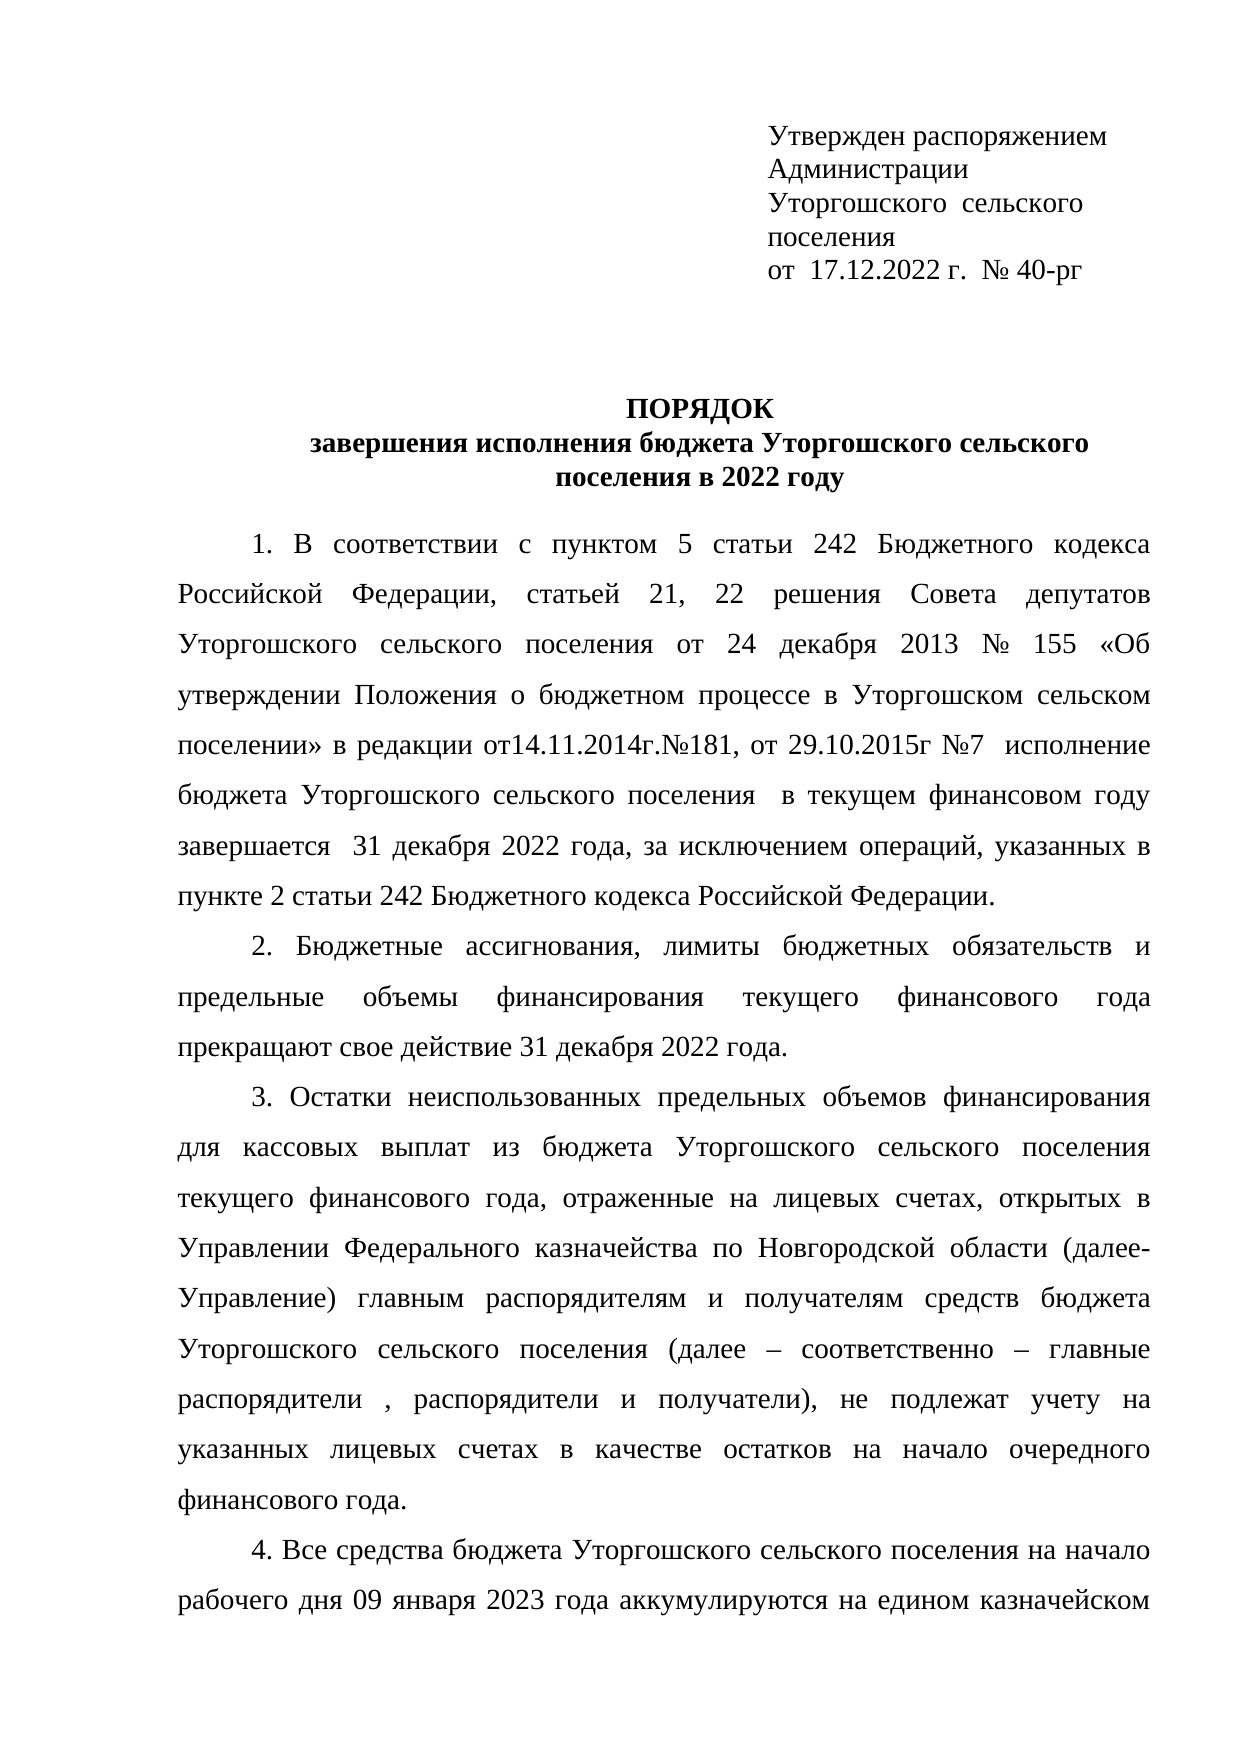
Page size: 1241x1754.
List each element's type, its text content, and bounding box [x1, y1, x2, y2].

text от 17.12.2022 г. № 40-рг [767, 252, 1152, 286]
text 2. Бюджетные ассигнования, лимиты бюджетных обязательств и предельные объемы финансирования текущего финансового года прекращают свое действие 31 декабря 2022 года. [177, 928, 1152, 1062]
title завершения исполнения бюджета Уторгошского сельского поселения в 2022 году [248, 425, 1152, 492]
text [177, 1532, 1152, 1616]
text 3. Остатки неиспользованных предельных объемов финансирования для кассовых выплат из бюджета Уторгошского сельского поселения текущего финансового года, отраженные на лицевых счетах, открытых в Управлении Федерального казначейства по Новгородской области (далее-Управление) главным распорядителям и получателям средств бюджета Уторгошского сельского поселения (далее – соответственно – главные распорядители , распорядители и получатели), не подлежат учету на указанных лицевых счетах в качестве остатков на начало очередного финансового года. [177, 1079, 1152, 1515]
text Администрации Уторгошского сельского поселения [767, 152, 1152, 252]
text 1. В соответствии с пунктом 5 статьи 242 Бюджетного кодекса Российской Федерации, статьей 21, 22 решения Совета депутатов Уторгошского сельского поселения от 24 декабря 2013 № 155 «Об утверждении Положения о бюджетном процессе в Уторгошском сельском поселении» в редакции от14.11.2014г.№181, от 29.10.2015г №7 исполнение бюджета Уторгошского сельского поселения в текущем финансовом году завершается 31 декабря 2022 года, за исключением операций, указанных в пункте 2 статьи 242 Бюджетного кодекса Российской Федерации. [177, 526, 1152, 912]
text Утвержден распоряжением [764, 118, 1152, 152]
title ПОРЯДОК [248, 392, 1152, 425]
